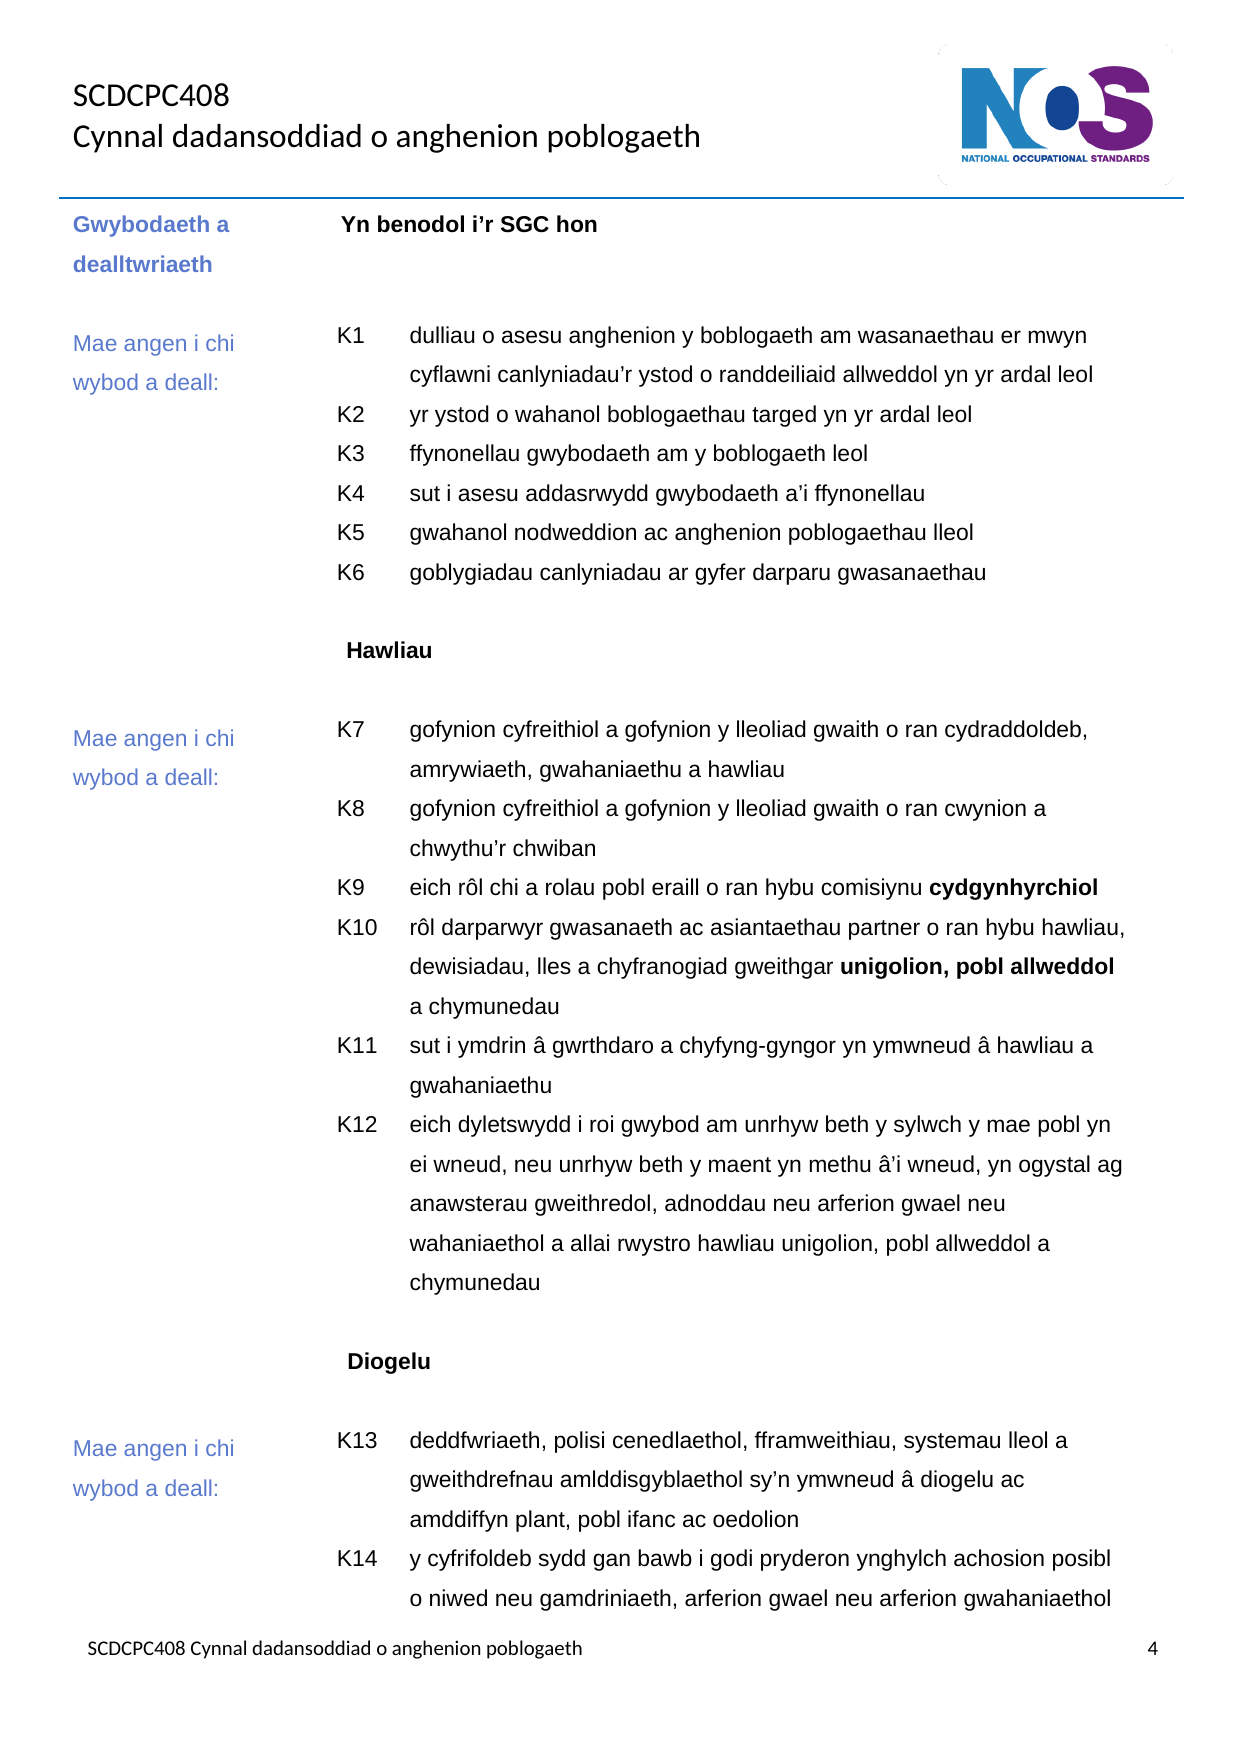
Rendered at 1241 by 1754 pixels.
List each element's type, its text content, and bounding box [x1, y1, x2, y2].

picture [938, 44, 1173, 185]
